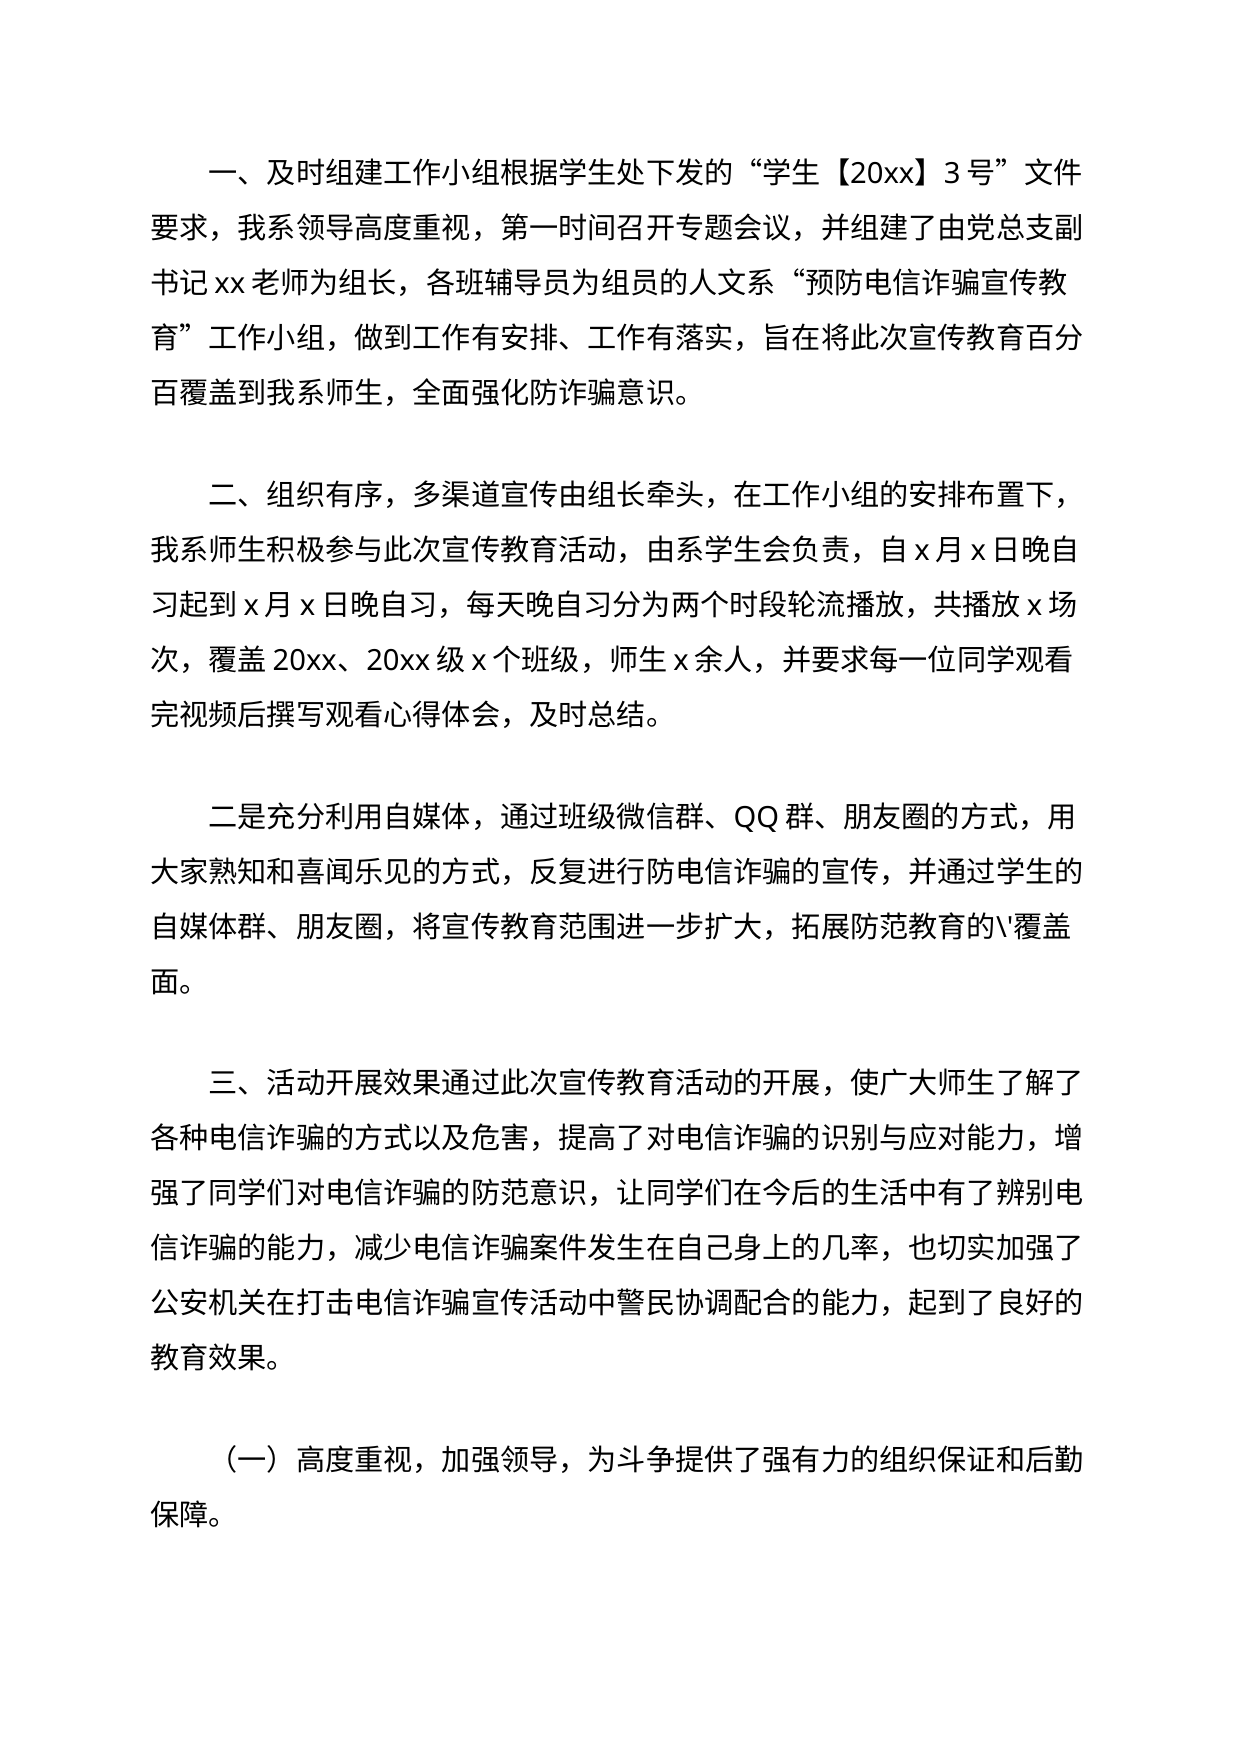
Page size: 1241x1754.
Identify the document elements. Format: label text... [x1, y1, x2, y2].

text 三、活动开展效果通过此次宣传教育活动的开展，使广大师生了解了各种电信诈骗的方式以及危害，提高了对电信诈骗的识别与应对能力，增强了同学们对电信诈骗的防范意识，让同学们在今后的生活中有了辨别电信诈骗的能力，减少电信诈骗案件发生在自己身上的几率，也切实加强了公安机关在打击电信诈骗宣传活动中警民协调配合的能力，起到了良好的教育效果。 [150, 1060, 1090, 1377]
text 二、组织有序，多渠道宣传由组长牵头，在工作小组的安排布置下，我系师生积极参与此次宣传教育活动，由系学生会负责，自x月x日晚自习起到x月x日晚自习，每天晚自习分为两个时段轮流播放，共播放x场次，覆盖20xx、20xx级x个班级，师生x余人，并要求每一位同学观看完视频后撰写观看心得体会，及时总结。 [150, 472, 1090, 734]
text 一、及时组建工作小组根据学生处下发的“学生【20xx】3号”文件要求，我系领导高度重视，第一时间召开专题会议，并组建了由党总支副书记xx老师为组长，各班辅导员为组员的人文系“预防电信诈骗宣传教育”工作小组，做到工作有安排、工作有落实，旨在将此次宣传教育百分百覆盖到我系师生，全面强化防诈骗意识。 [150, 150, 1090, 412]
text 二是充分利用自媒体，通过班级微信群、QQ群、朋友圈的方式，用大家熟知和喜闻乐见的方式，反复进行防电信诈骗的宣传，并通过学生的自媒体群、朋友圈，将宣传教育范围进一步扩大，拓展防范教育的\'覆盖面。 [150, 793, 1090, 1000]
text （一）高度重视，加强领导，为斗争提供了强有力的组织保证和后勤保障。 [150, 1436, 1090, 1533]
